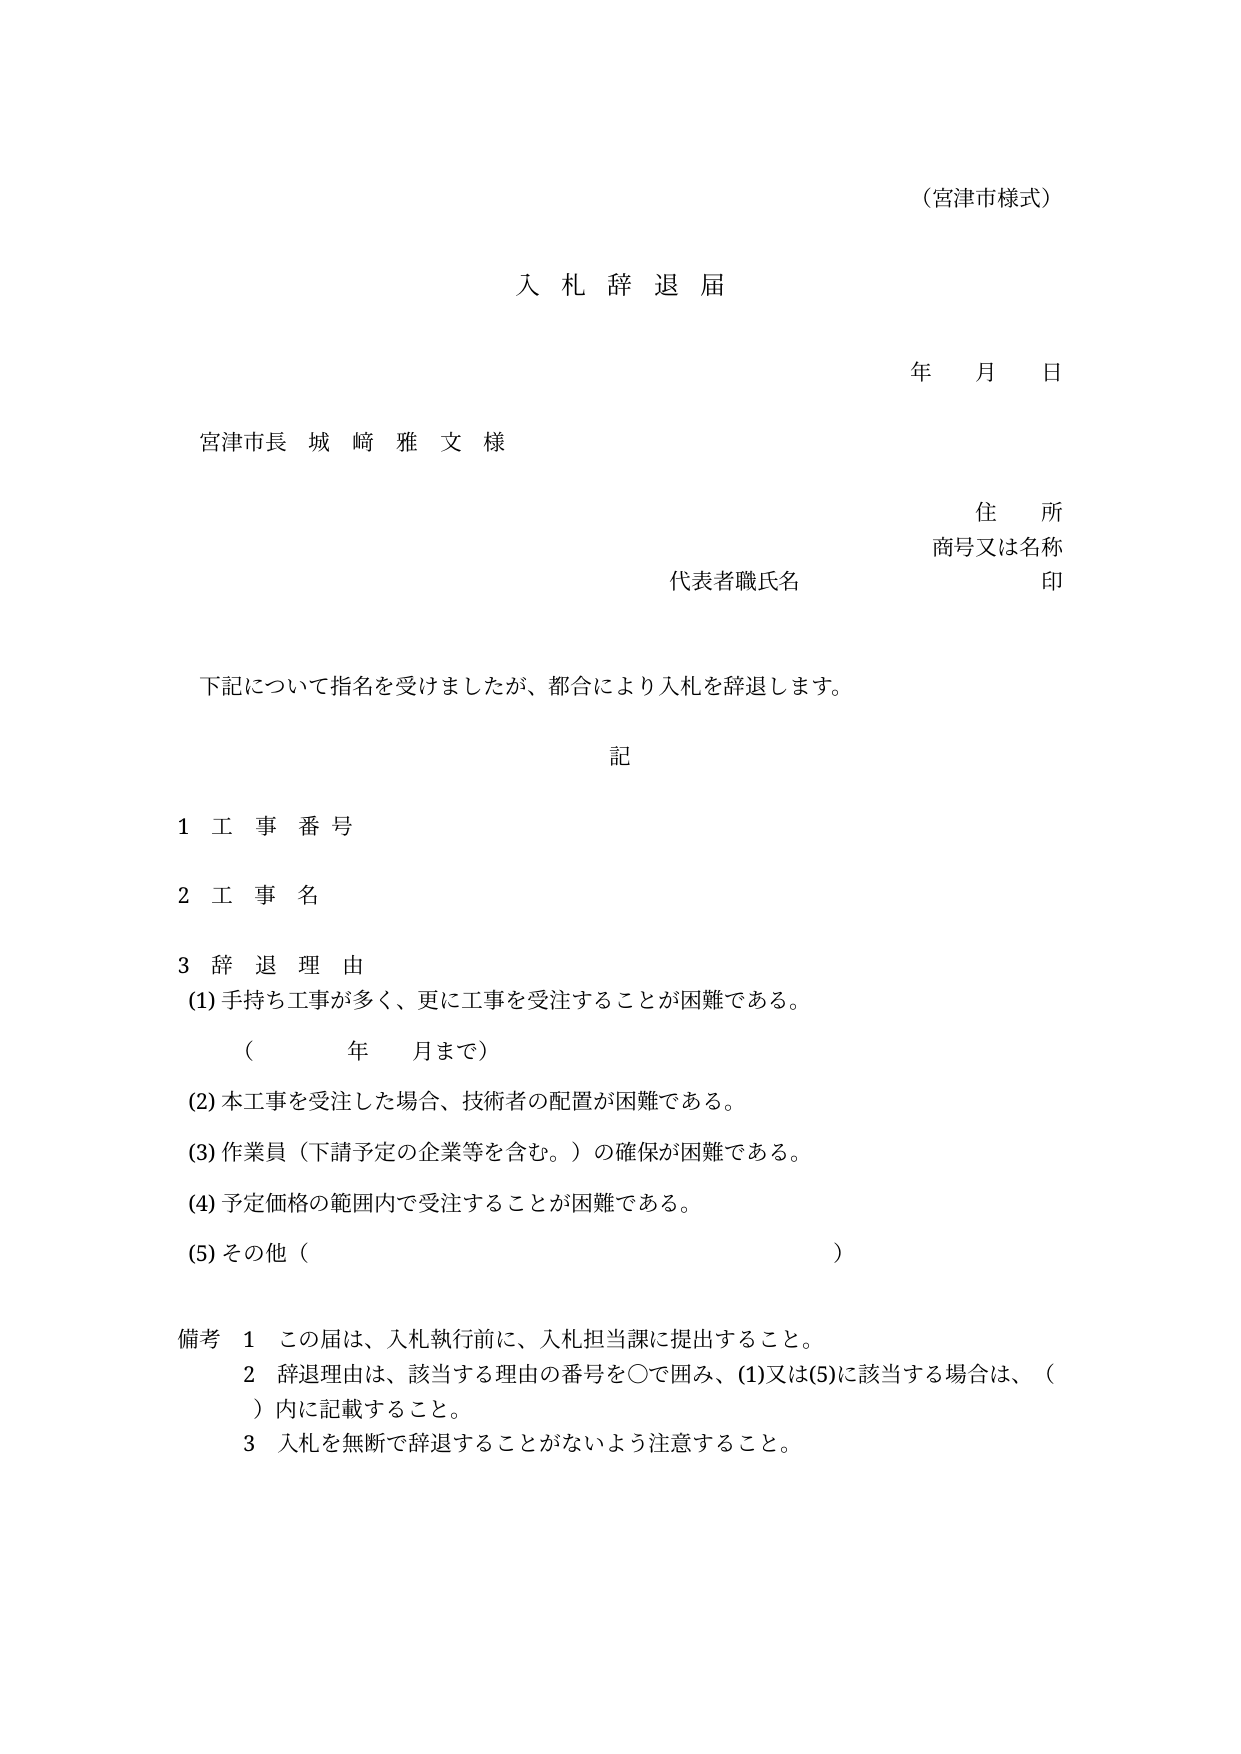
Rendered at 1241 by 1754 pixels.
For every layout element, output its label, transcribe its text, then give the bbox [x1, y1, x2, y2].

text 記 [177, 737, 1063, 772]
text 商号又は名称 [177, 528, 1063, 563]
text (3) 作業員（下請予定の企業等を含む。）の確保が困難である。 [177, 1133, 1063, 1168]
text (2) 本工事を受注した場合、技術者の配置が困難である。 [177, 1083, 1063, 1118]
text （ 年 月まで） [177, 1032, 1063, 1067]
text 2 辞退理由は、該当する理由の番号を○で囲み、(1)又は(5)に該当する場合は、（ ）内に記載すること。 [221, 1355, 1063, 1425]
text 備考 1 この届は、入札執行前に、入札担当課に提出すること。 [177, 1320, 1063, 1355]
text 年 月 日 [177, 353, 1063, 388]
text 住所 [177, 493, 1063, 528]
text 宮津市長 城 﨑 雅 文 様 [177, 423, 1063, 458]
text (4) 予定価格の範囲内で受注することが困難である。 [177, 1184, 1063, 1219]
text (1) 手持ち工事が多く、更に工事を受注することが困難である。 [177, 982, 1063, 1017]
text 2 工事名 [177, 877, 1063, 912]
text 3 辞 退 理 由 [177, 947, 1063, 982]
text 3 入札を無断で辞退することがないよう注意すること。 [199, 1425, 1063, 1460]
text 下記について指名を受けましたが、都合により入札を辞退します。 [177, 668, 1063, 702]
text 代表者職氏名 印 [177, 563, 1063, 598]
text （宮津市様式） [177, 179, 1063, 214]
text 1 工 事 番号 [177, 807, 1063, 842]
text (5) その他（ ） [177, 1235, 1063, 1270]
text 入札辞退届 [177, 249, 1063, 319]
